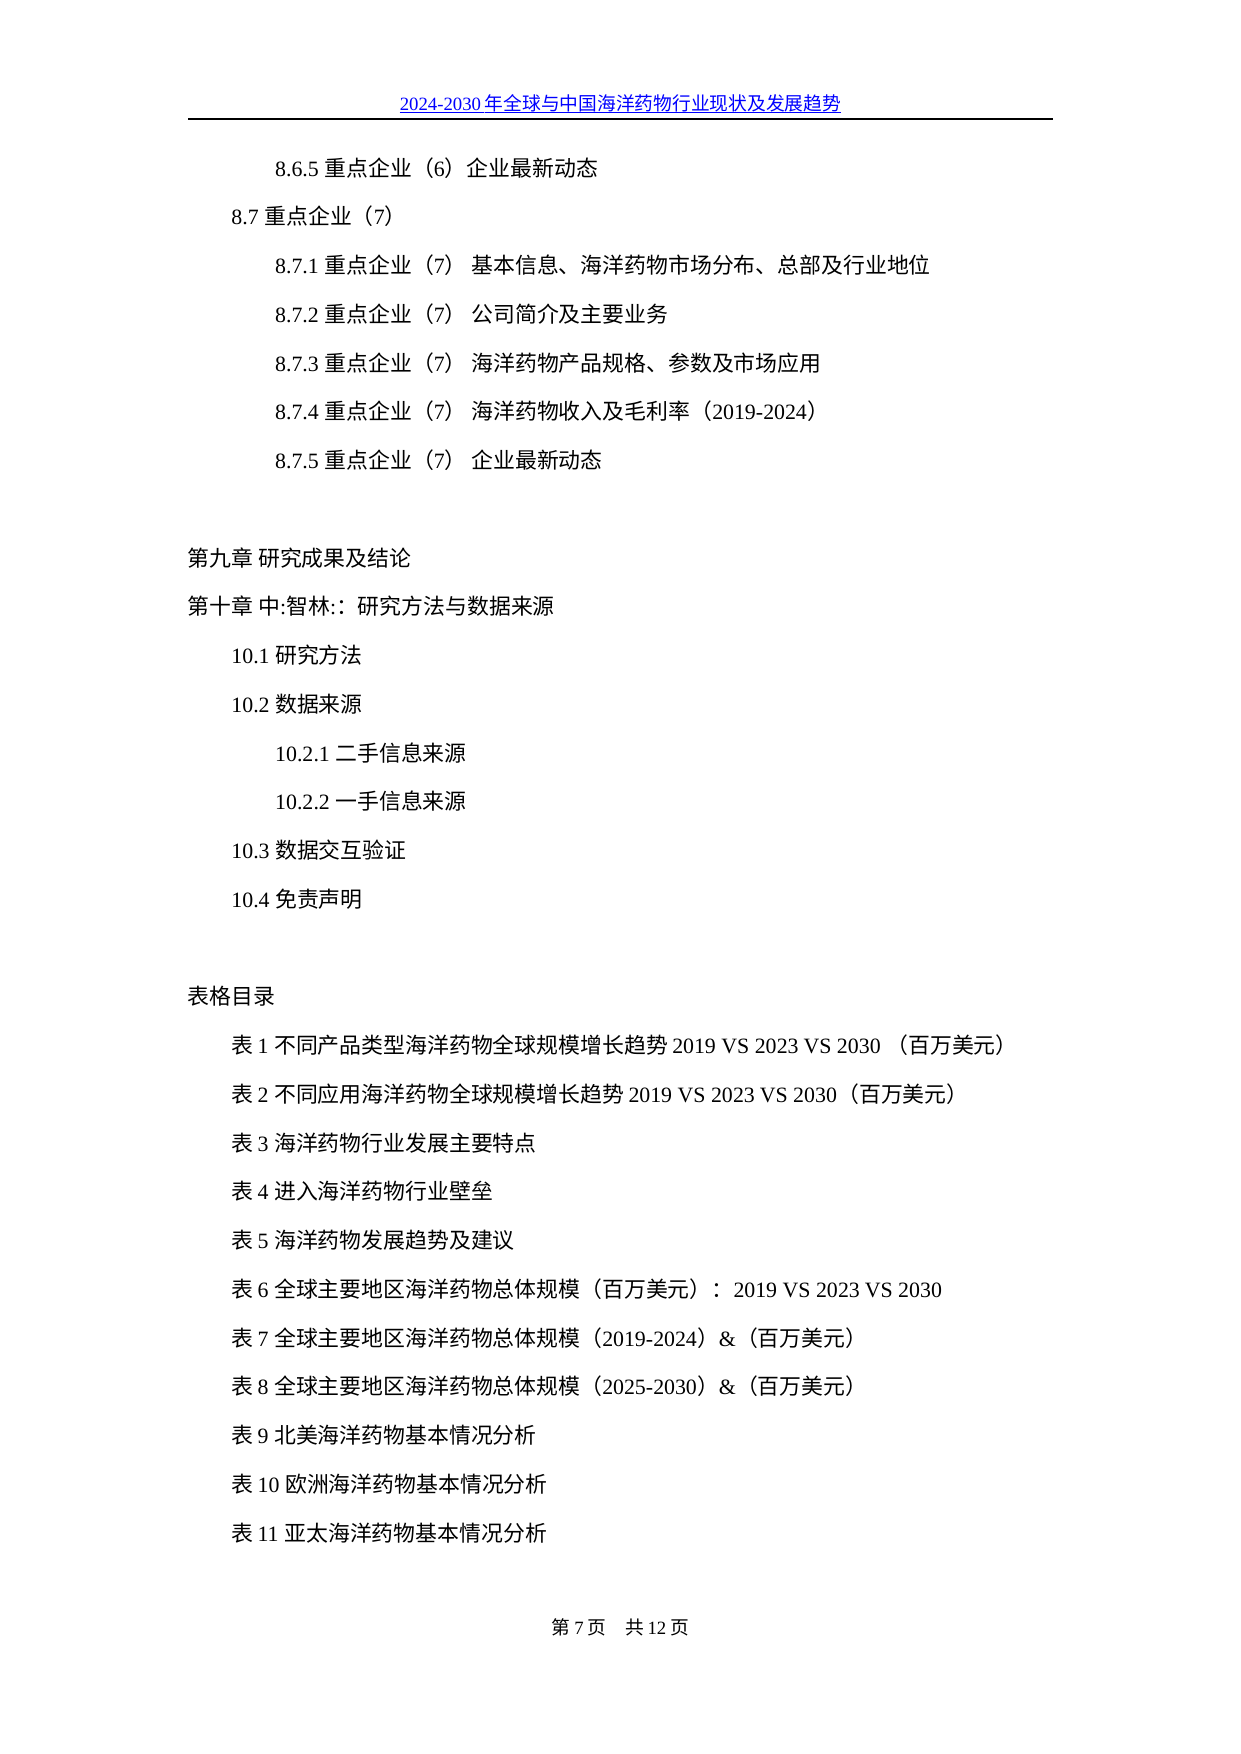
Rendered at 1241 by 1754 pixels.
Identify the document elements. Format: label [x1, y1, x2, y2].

text [187, 150, 1053, 1548]
